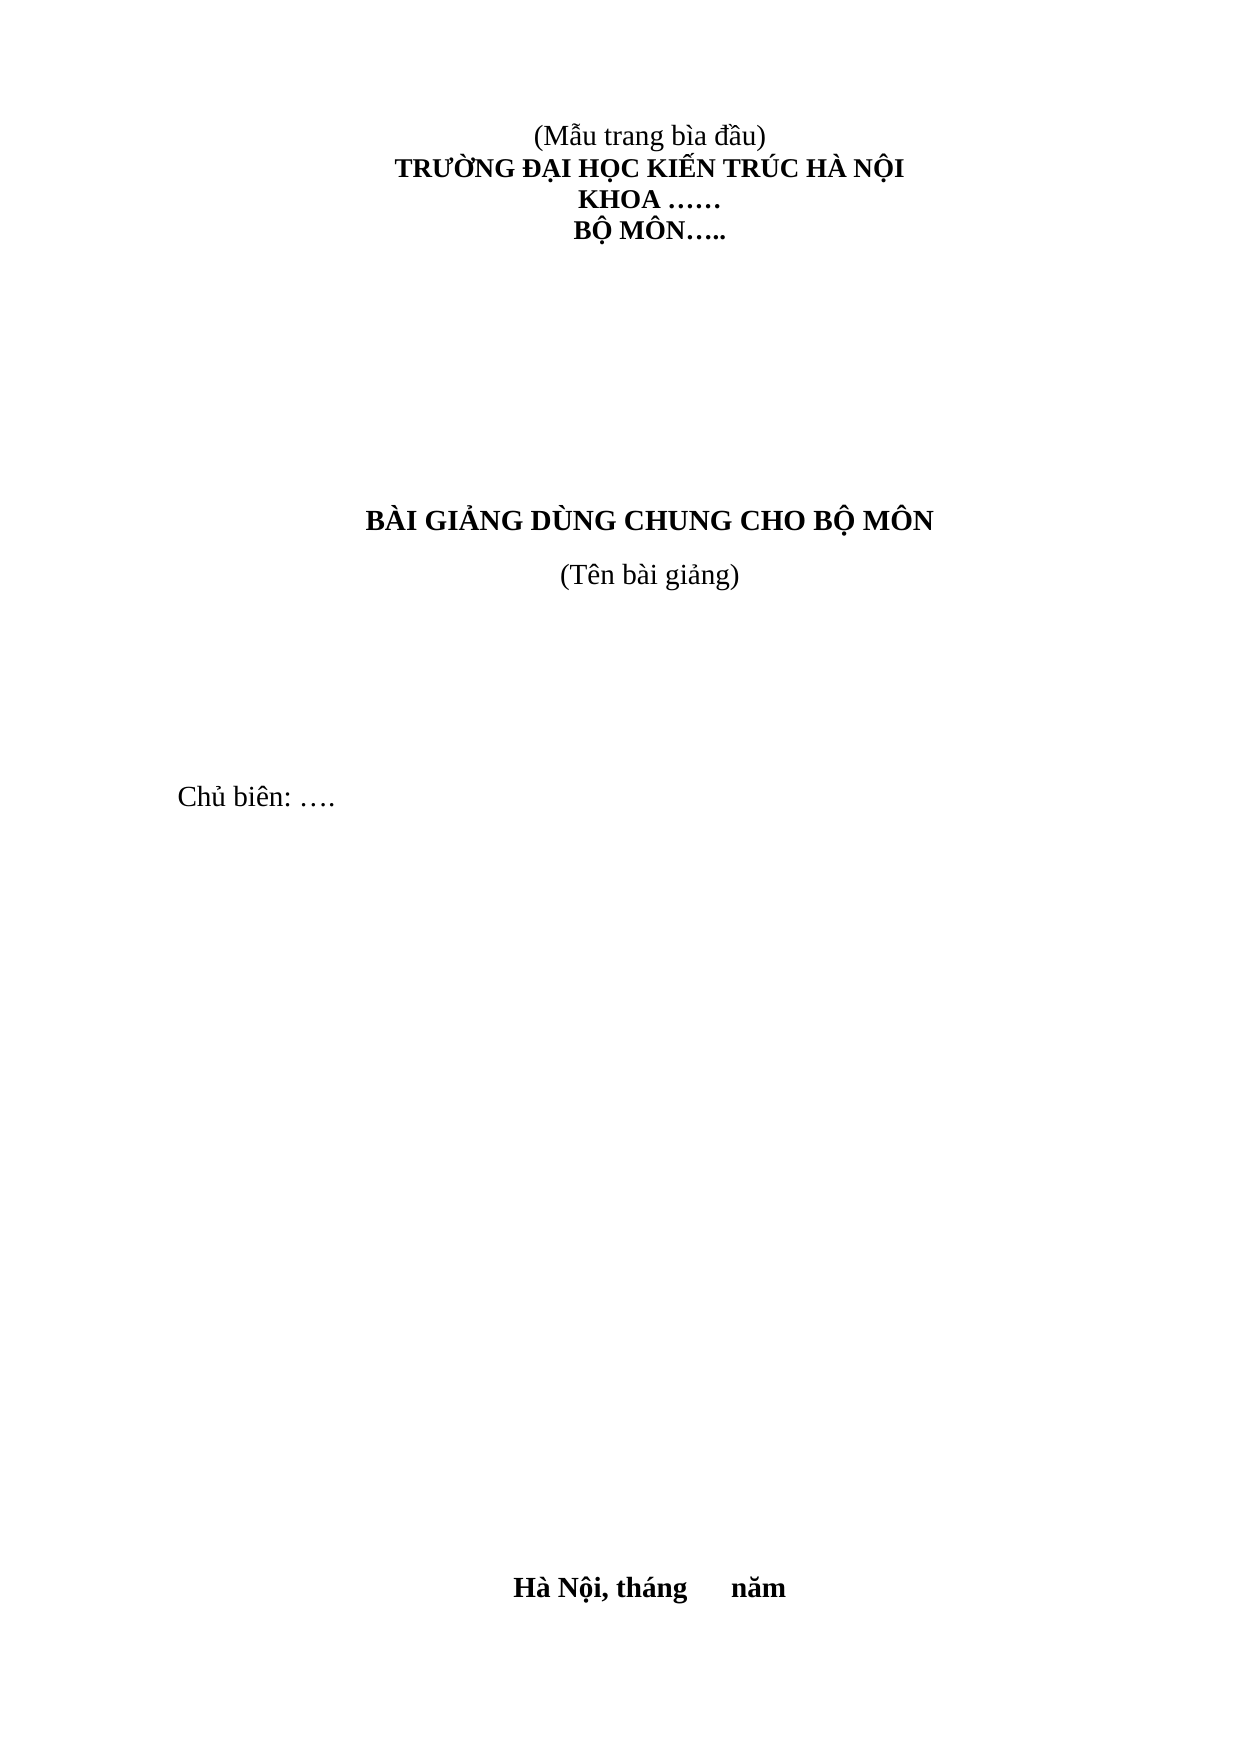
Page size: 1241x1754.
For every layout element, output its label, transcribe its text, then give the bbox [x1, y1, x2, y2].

text TRƯỜNG ĐẠI HỌC KIẾN TRÚC HÀ NỘI [177, 152, 1122, 183]
text KHOA …… [177, 183, 1122, 214]
text Chủ biên: …. [177, 779, 1122, 812]
text Hà Nội, tháng năm [177, 1571, 1122, 1604]
text (Tên bài giảng) [177, 557, 1122, 591]
text BỘ MÔN….. [177, 214, 1122, 245]
text (Mẫu trang bìa đầu) [177, 118, 1122, 152]
text BÀI GIẢNG DÙNG CHUNG CHO BỘ MÔN [177, 503, 1122, 537]
